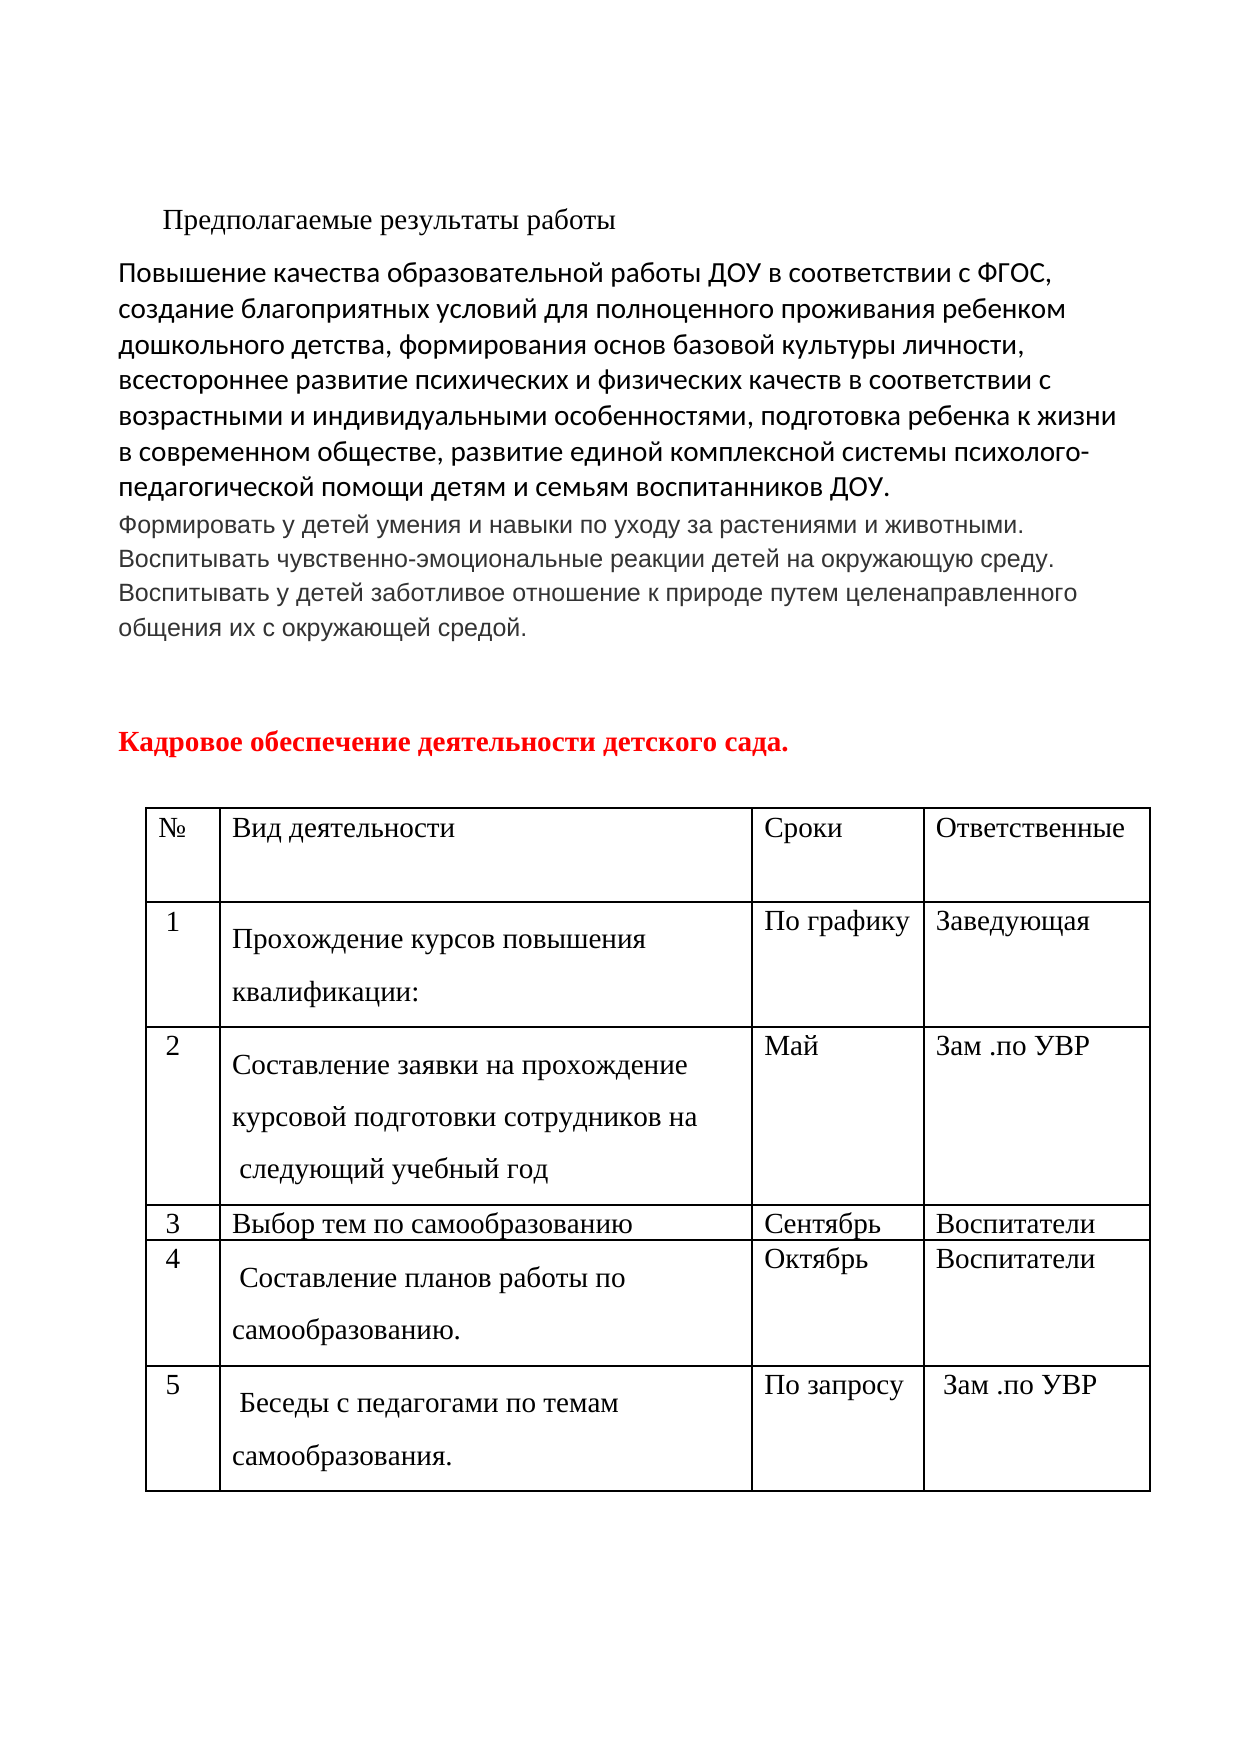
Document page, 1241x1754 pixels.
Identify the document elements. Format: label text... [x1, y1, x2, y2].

text Воспитывать чувственно-эмоциональные реакции детей на окружающую среду. [118, 538, 1122, 573]
table_cell Составление планов работы по самообразованию. [221, 1241, 751, 1365]
table_cell Беседы с педагогами по темам самообразования. [221, 1367, 751, 1490]
table_header № [147, 809, 219, 901]
text Кадровое обеспечение деятельности детского сада. [118, 724, 1122, 758]
table_header Сроки [753, 809, 923, 901]
table_cell Составление заявки на прохождение курсовой подготовки сотрудников на следующий учебный год [221, 1028, 751, 1204]
table_header Ответственные [925, 809, 1149, 901]
table_cell Май [753, 1028, 923, 1204]
table_cell 1 [147, 903, 219, 1026]
text Повышение качества образовательной работы ДОУ в соответствии с ФГОС, создание благоприятных условий для полноценного проживания ребенком дошкольного детства, формирования основ базовой культуры личности, всестороннее развитие психических и физических качеств в соответствии с возрастными и индивидуальными особенностями, подготовка ребенка к жизни в современном обществе, развитие единой комплексной системы психолого-педагогической помощи детям и семьям воспитанников ДОУ. [118, 254, 1122, 504]
table_cell 5 [147, 1367, 219, 1490]
text Воспитывать у детей заботливое отношение к природе путем целенаправленного общения их с окружающей средой. [118, 573, 1122, 641]
text Формировать у детей умения и навыки по уходу за растениями и животными. [118, 504, 1122, 538]
table_cell Воспитатели [925, 1241, 1149, 1365]
table_cell По запросу [753, 1367, 923, 1490]
table_cell 4 [147, 1241, 219, 1365]
table_cell Зам .по УВР [925, 1367, 1149, 1490]
table_cell 2 [147, 1028, 219, 1204]
table_cell Зам .по УВР [925, 1028, 1149, 1204]
table_cell Заведующая [925, 903, 1149, 1026]
table_cell Воспитатели [925, 1206, 1149, 1239]
table_cell Октябрь [753, 1241, 923, 1365]
table_cell По графику [753, 903, 923, 1026]
table_cell Прохождение курсов повышения квалификации: [221, 903, 751, 1026]
table_cell 3 [147, 1206, 219, 1239]
text Предполагаемые результаты работы [118, 202, 1122, 236]
table_cell Сентябрь [753, 1206, 923, 1239]
table_cell Выбор тем по самообразованию [221, 1206, 751, 1239]
table_header Вид деятельности [221, 809, 751, 901]
